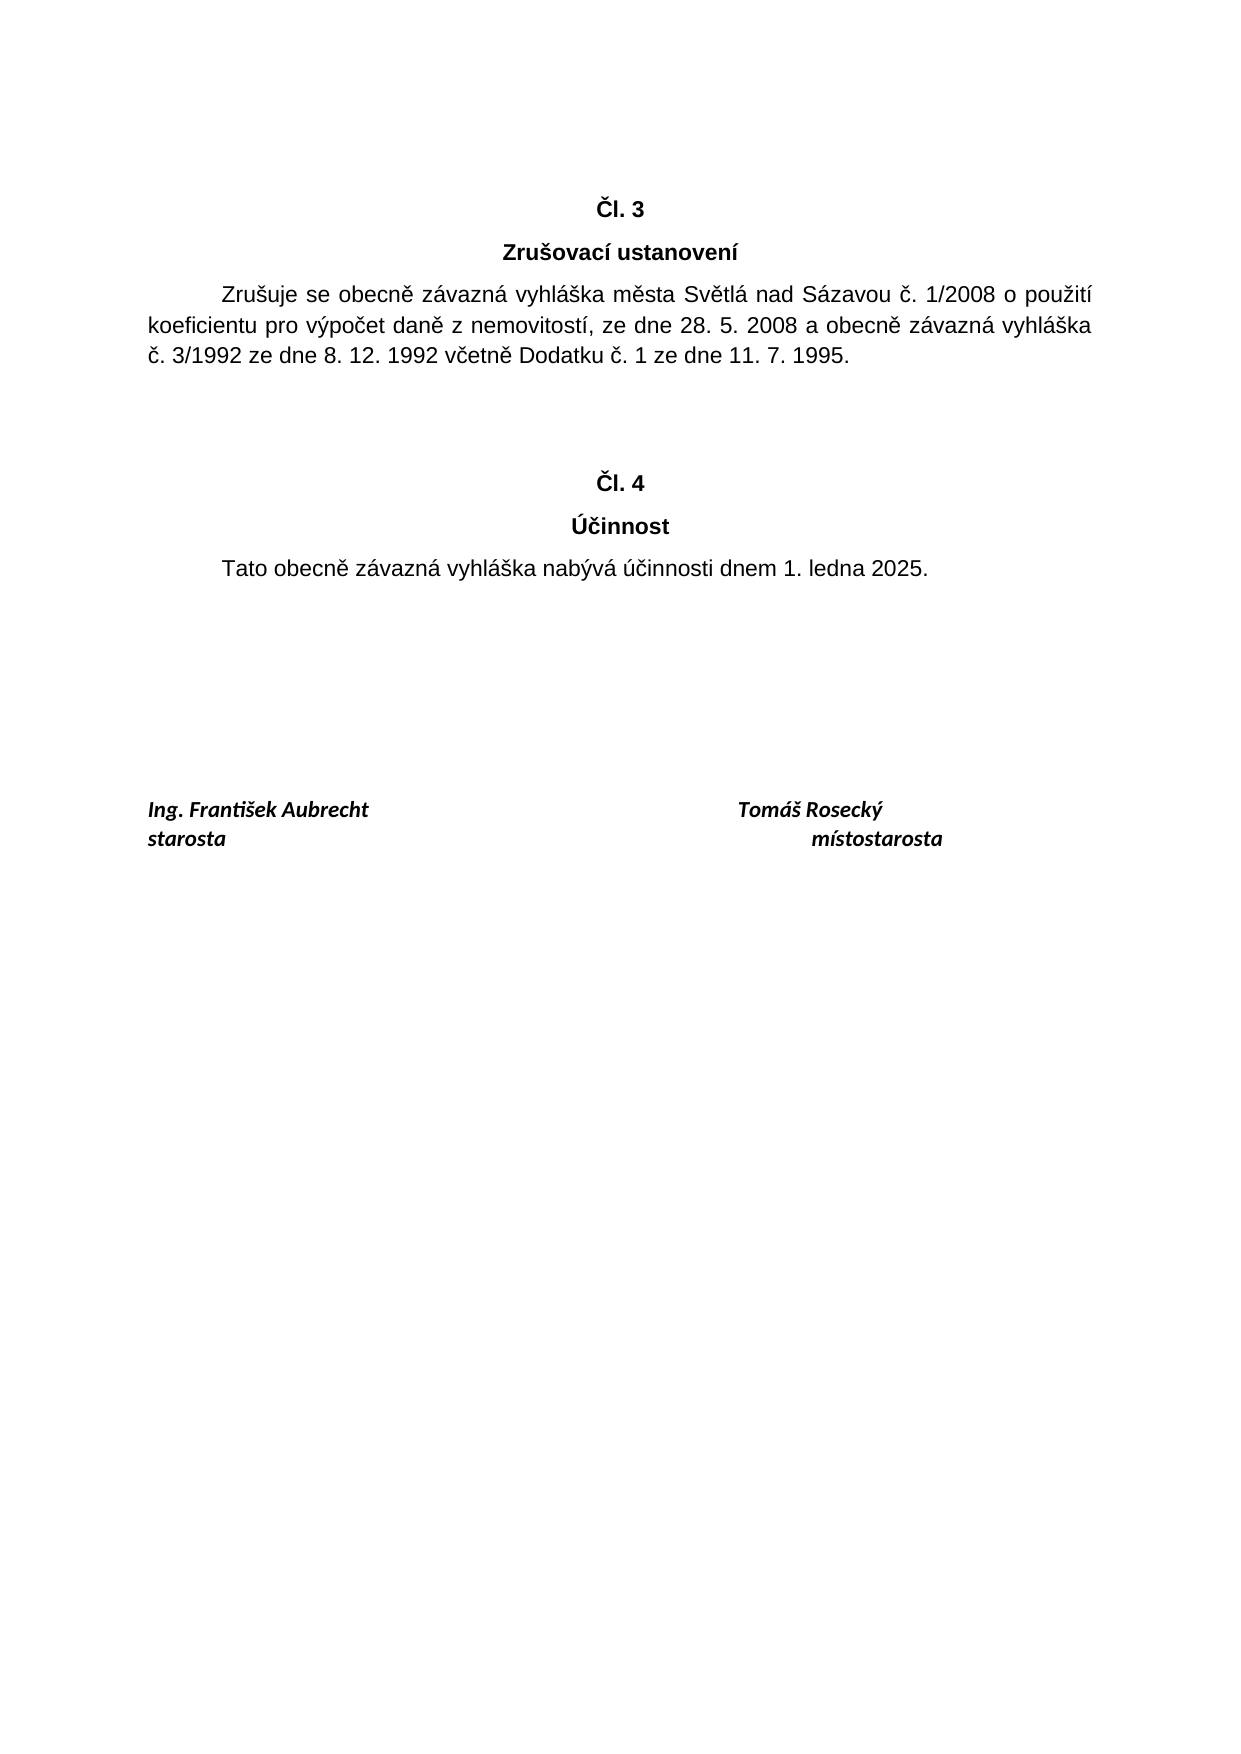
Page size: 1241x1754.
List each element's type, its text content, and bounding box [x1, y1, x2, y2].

text starosta místostarosta [148, 824, 1093, 852]
text Čl. 4 [148, 470, 1093, 496]
text Účinnost [148, 513, 1093, 539]
text Zrušuje se obecně závazná vyhláška města Světlá nad Sázavou č. 1/2008 o použití koeficientu pro výpočet daně z nemovitostí, ze dne 28. 5. 2008 a obecně závazná vyhláška č. 3/1992 ze dne 8. 12. 1992 včetně Dodatku č. 1 ze dne 11. 7. 1995. [148, 281, 1093, 368]
text Ing. František Aubrecht Tomáš Rosecký [148, 796, 1093, 824]
text Čl. 3 [148, 196, 1093, 222]
text Tato obecně závazná vyhláška nabývá účinnosti dnem 1. ledna 2025. [148, 555, 1093, 582]
text Zrušovací ustanovení [148, 239, 1093, 265]
